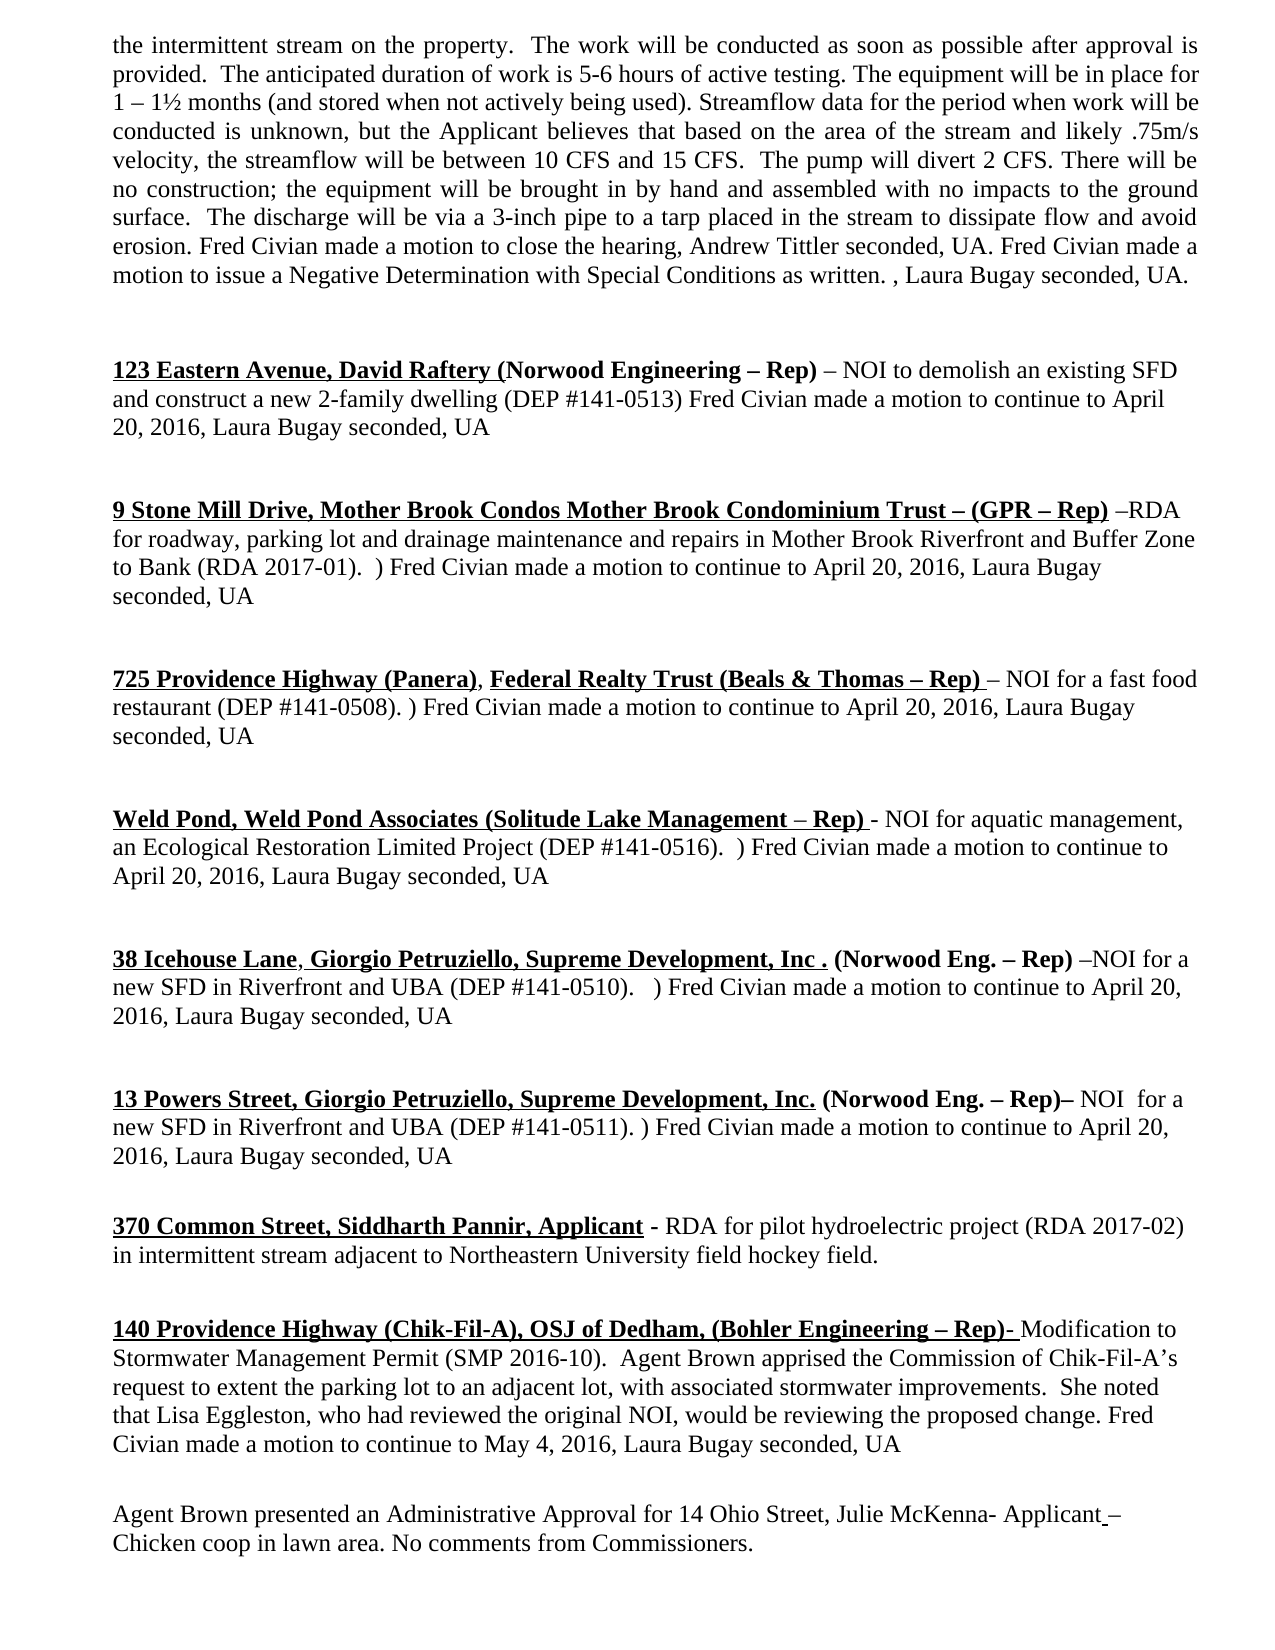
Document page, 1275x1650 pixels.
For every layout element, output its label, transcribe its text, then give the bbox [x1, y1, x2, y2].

list Agent Brown presented an Administrative Approval for 14 Ohio Street, Julie McKenna- Applicant – Chicken coop in lawn area. No comments from Commissioners. [112, 1499, 1200, 1557]
text 13 Powers Street, Giorgio Petruziello, Supreme Development, Inc. (Norwood Eng. – Rep)– NOI for a new SFD in Riverfront and UBA (DEP #141-0511). ) Fred Civian made a motion to continue to April 20, 2016, Laura Bugay seconded, UA [112, 1084, 1200, 1170]
text Weld Pond, Weld Pond Associates (Solitude Lake Management – Rep) - NOI for aquatic management, an Ecological Restoration Limited Project (DEP #141-0516). ) Fred Civian made a motion to continue to April 20, 2016, Laura Bugay seconded, UA [112, 804, 1200, 890]
text 725 Providence Highway (Panera), Federal Realty Trust (Beals & Thomas – Rep) – NOI for a fast food restaurant (DEP #141-0508). ) Fred Civian made a motion to continue to April 20, 2016, Laura Bugay seconded, UA [112, 664, 1200, 750]
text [112, 30, 1200, 289]
text 123 Eastern Avenue, David Raftery (Norwood Engineering – Rep) – NOI to demolish an existing SFD and construct a new 2-family dwelling (DEP #141-0513) Fred Civian made a motion to continue to April 20, 2016, Laura Bugay seconded, UA [112, 355, 1200, 441]
text 38 Icehouse Lane, Giorgio Petruziello, Supreme Development, Inc . (Norwood Eng. – Rep) –NOI for a new SFD in Riverfront and UBA (DEP #141-0510). ) Fred Civian made a motion to continue to April 20, 2016, Laura Bugay seconded, UA [112, 944, 1200, 1030]
text 9 Stone Mill Drive, Mother Brook Condos Mother Brook Condominium Trust – (GPR – Rep) –RDA for roadway, parking lot and drainage maintenance and repairs in Mother Brook Riverfront and Buffer Zone to Bank (RDA 2017-01). ) Fred Civian made a motion to continue to April 20, 2016, Laura Bugay seconded, UA [112, 495, 1200, 610]
text 140 Providence Highway (Chik-Fil-A), OSJ of Dedham, (Bohler Engineering – Rep)- Modification to Stormwater Management Permit (SMP 2016-10). Agent Brown apprised the Commission of Chik-Fil-A’s request to extent the parking lot to an adjacent lot, with associated stormwater improvements. She noted that Lisa Eggleston, who had reviewed the original NOI, would be reviewing the proposed change. Fred Civian made a motion to continue to May 4, 2016, Laura Bugay seconded, UA [112, 1314, 1200, 1458]
text 370 Common Street, Siddharth Pannir, Applicant - RDA for pilot hydroelectric project (RDA 2017-02) in intermittent stream adjacent to Northeastern University field hockey field. [112, 1211, 1200, 1269]
